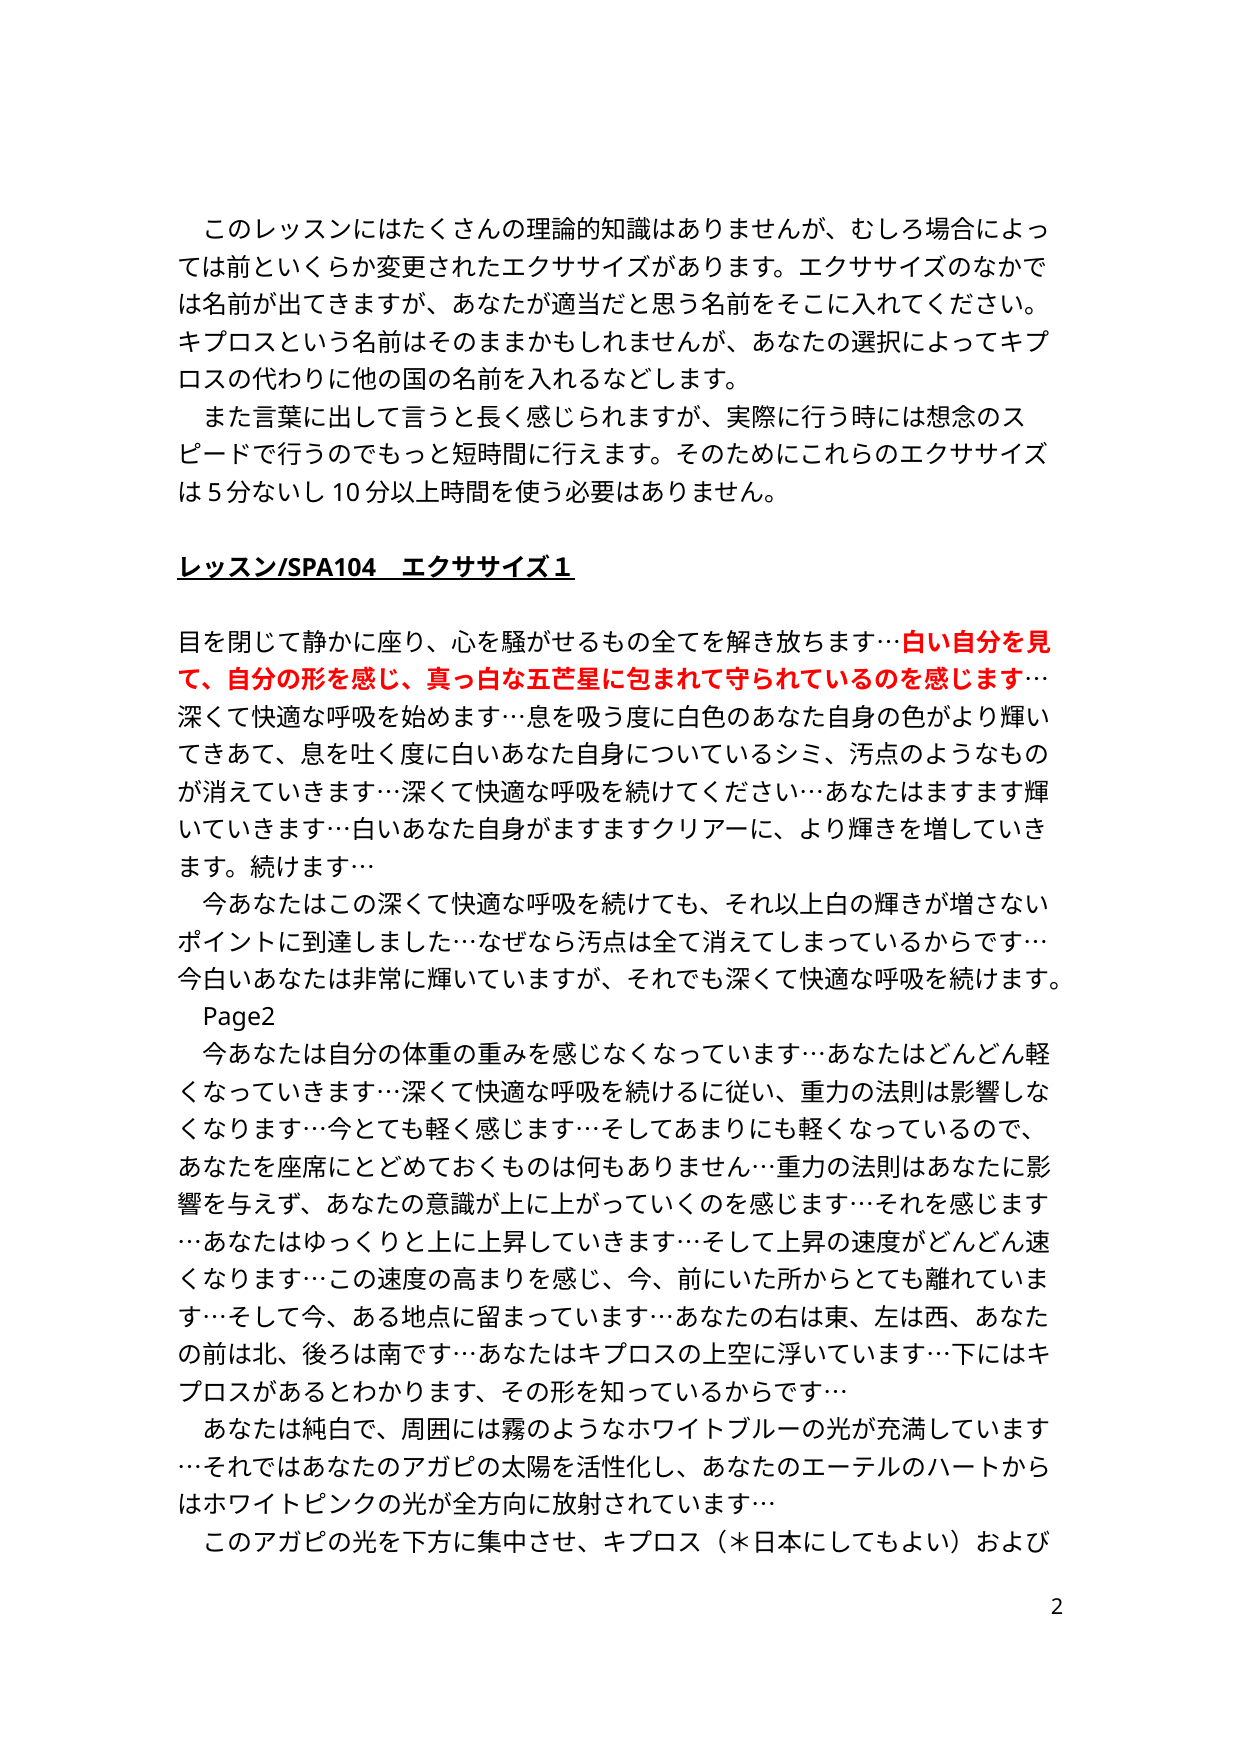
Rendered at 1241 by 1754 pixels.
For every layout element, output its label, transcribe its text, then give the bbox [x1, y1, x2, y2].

text Page2 [177, 996, 1063, 1034]
text 今あなたは自分の体重の重みを感じなくなっています…あなたはどんどん軽くなっていきます…深くて快適な呼吸を続けるに従い、重力の法則は影響しなくなります…今とても軽く感じます…そしてあまりにも軽くなっているので、あなたを座席にとどめておくものは何もありません…重力の法則はあなたに影響を与えず、あなたの意識が上に上がっていくのを感じます…それを感じます…あなたはゆっくりと上に上昇していきます…そして上昇の速度がどんどん速くなります…この速度の高まりを感じ、今、前にいた所からとても離れています…そして今、ある地点に留まっています…あなたの右は東、左は西、あなたの前は北、後ろは南です…あなたはキプロスの上空に浮いています…下にはキプロスがあるとわかります、その形を知っているからです… [177, 1034, 1063, 1409]
text このレッスンにはたくさんの理論的知識はありませんが、むしろ場合によっては前といくらか変更されたエクササイズがあります。エクササイズのなかでは名前が出てきますが、あなたが適当だと思う名前をそこに入れてください。キプロスという名前はそのままかもしれませんが、あなたの選択によってキプロスの代わりに他の国の名前を入れるなどします。 [177, 209, 1063, 396]
text レッスン/SPA104 エクササイズ１ [177, 546, 1063, 584]
text 今あなたはこの深くて快適な呼吸を続けても、それ以上白の輝きが増さないポイントに到達しました…なぜなら汚点は全て消えてしまっているからです…今白いあなたは非常に輝いていますが、それでも深くて快適な呼吸を続けます。 [177, 884, 1063, 996]
text また言葉に出して言うと長く感じられますが、実際に行う時には想念のスピードで行うのでもっと短時間に行えます。そのためにこれらのエクササイズは5分ないし10分以上時間を使う必要はありません。 [177, 396, 1063, 509]
text 目を閉じて静かに座り、心を騒がせるもの全てを解き放ちます…白い自分を見て、自分の形を感じ、真っ白な五芒星に包まれて守られているのを感じます…深くて快適な呼吸を始めます…息を吸う度に白色のあなた自身の色がより輝いてきあて、息を吐く度に白いあなた自身についているシミ、汚点のようなものが消えていきます…深くて快適な呼吸を続けてください…あなたはますます輝いていきます…白いあなた自身がますますクリアーに、より輝きを増していきます。続けます… [177, 621, 1063, 884]
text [177, 1521, 1063, 1559]
text あなたは純白で、周囲には霧のようなホワイトブルーの光が充満しています…それではあなたのアガピの太陽を活性化し、あなたのエーテルのハートからはホワイトピンクの光が全方向に放射されています… [177, 1409, 1063, 1521]
